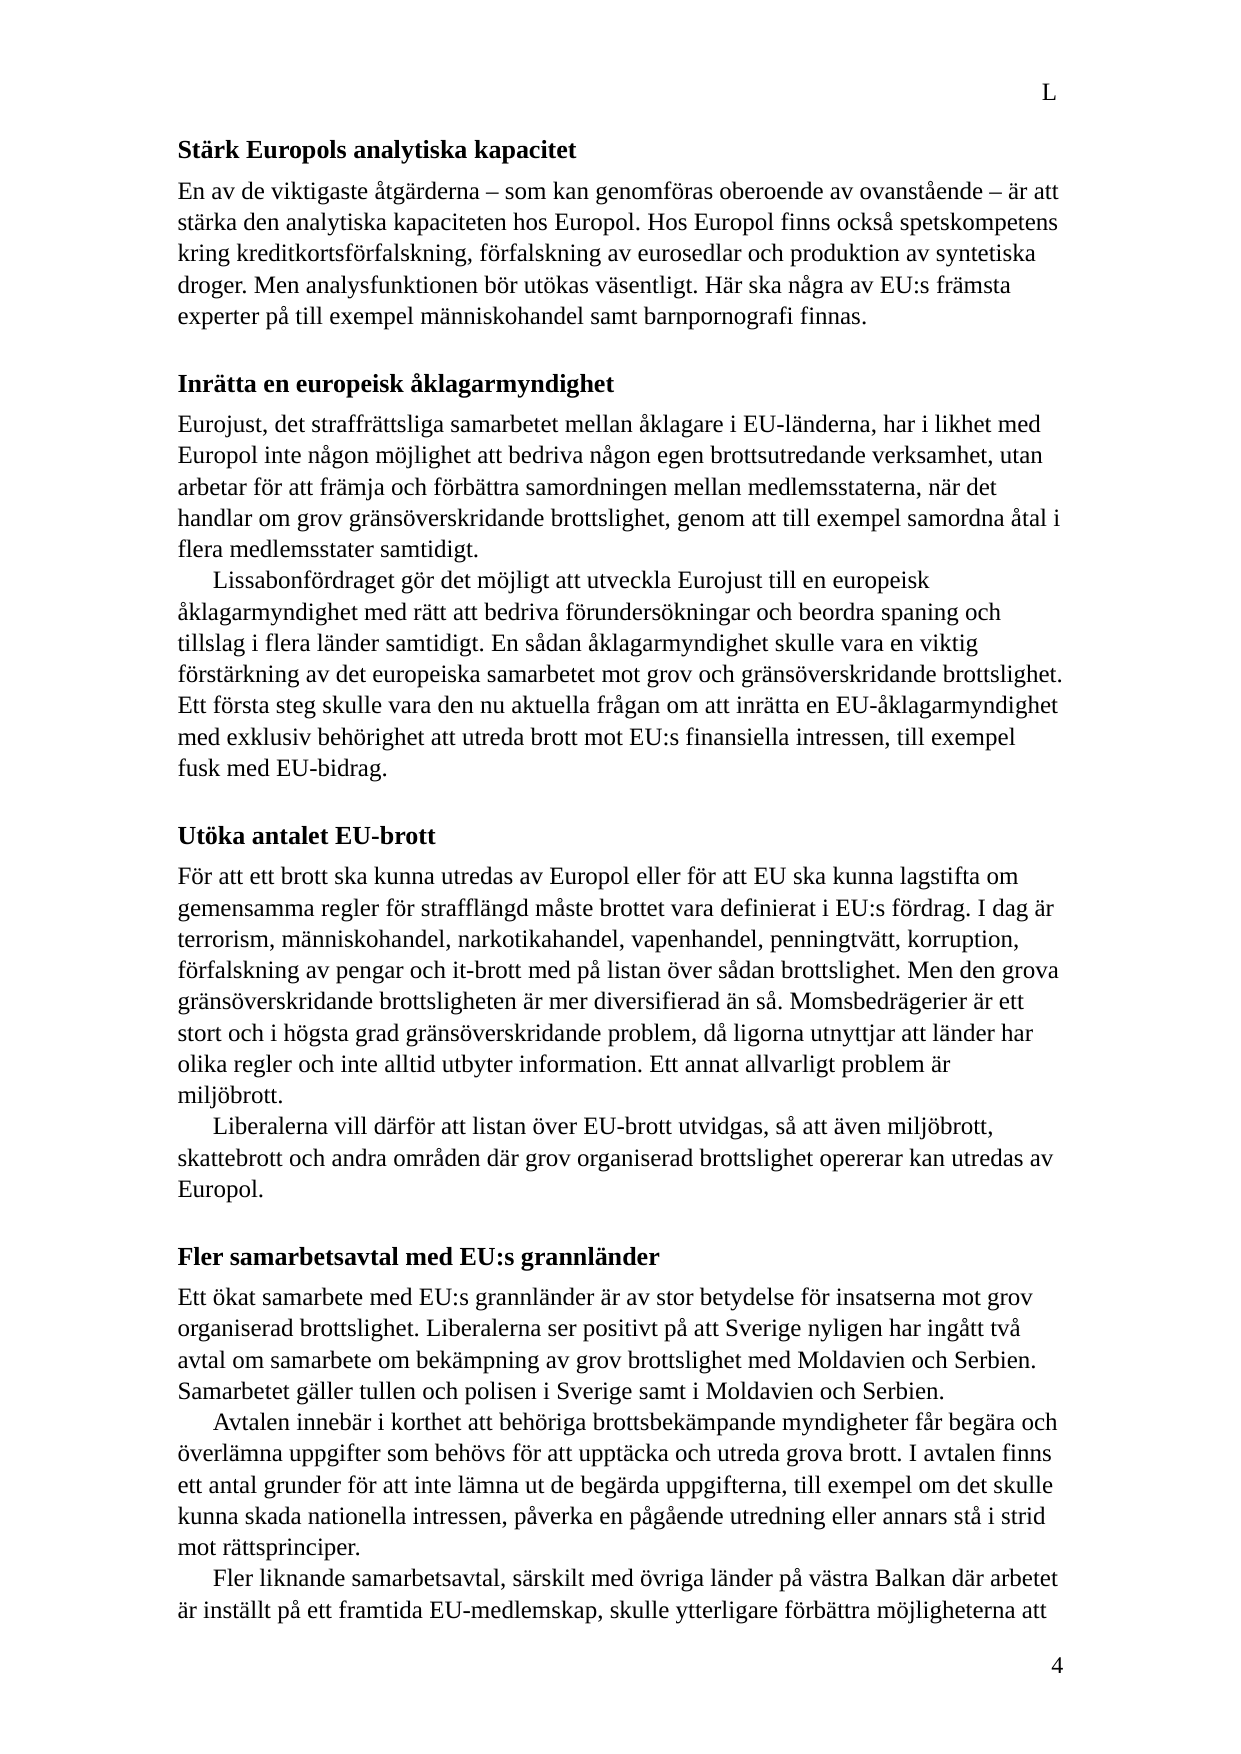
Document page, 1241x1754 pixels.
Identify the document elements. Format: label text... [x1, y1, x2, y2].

subtitle Stärk Europols analytiska kapacitet [177, 134, 1063, 165]
text En av de viktigaste åtgärderna – som kan genomföras oberoende av ovanstående – är att stärka den analytiska kapaciteten hos Europol. Hos Europol finns också spetskompetens kring kreditkortsförfalskning, förfalskning av eurosedlar och produktion av syntetiska droger. Men analysfunktionen bör utökas väsentligt. Här ska några av EU:s främsta experter på till exempel människohandel samt barnpornografi finnas. [177, 173, 1063, 330]
text Eurojust, det straffrättsliga samarbetet mellan åklagare i EU-länderna, har i likhet med Europol inte någon möjlighet att bedriva någon egen brottsutredande verksamhet, utan arbetar för att främja och förbättra samordningen mellan medlemsstaterna, när det handlar om grov gränsöverskridande brottslighet, genom att till exempel samordna åtal i flera medlemsstater samtidigt. [177, 407, 1063, 563]
text Avtalen innebär i korthet att behöriga brottsbekämpande myndigheter får begära och överlämna uppgifter som behövs för att upptäcka och utreda grova brott. I avtalen finns ett antal grunder för att inte lämna ut de begärda uppgifterna, till exempel om det skulle kunna skada nationella intressen, påverka en pågående utredning eller annars stå i strid mot rättsprinciper. [177, 1405, 1063, 1561]
subtitle Fler samarbetsavtal med EU:s grannländer [177, 1240, 1063, 1271]
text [177, 1561, 1063, 1623]
text För att ett brott ska kunna utredas av Europol eller för att EU ska kunna lagstifta om gemensamma regler för strafflängd måste brottet vara definierat i EU:s fördrag. I dag är terrorism, människohandel, narkotikahandel, vapenhandel, penningtvätt, korruption, förfalskning av pengar och it-brott med på listan över sådan brottslighet. Men den grova gränsöverskridande brottsligheten är mer diversifierad än så. Momsbedrägerier är ett stort och i högsta grad gränsöverskridande problem, då ligorna utnyttjar att länder har olika regler och inte alltid utbyter information. Ett annat allvarligt problem är miljöbrott. [177, 859, 1063, 1109]
text Lissabonfördraget gör det möjligt att utveckla Eurojust till en europeisk åklagarmyndighet med rätt att bedriva förundersökningar och beordra spaning och tillslag i flera länder samtidigt. En sådan åklagarmyndighet skulle vara en viktig förstärkning av det europeiska samarbetet mot grov och gränsöverskridande brottslighet. Ett första steg skulle vara den nu aktuella frågan om att inrätta en EU-åklagarmyndighet med exklusiv behörighet att utreda brott mot EU:s finansiella intressen, till exempel fusk med EU-bidrag. [177, 563, 1063, 782]
subtitle Inrätta en europeisk åklagarmyndighet [177, 367, 1063, 398]
text Liberalerna vill därför att listan över EU-brott utvidgas, så att även miljöbrott, skattebrott och andra områden där grov organiserad brottslighet opererar kan utredas av Europol. [177, 1109, 1063, 1203]
text Ett ökat samarbete med EU:s grannländer är av stor betydelse för insatserna mot grov organiserad brottslighet. Liberalerna ser positivt på att Sverige nyligen har ingått två avtal om samarbete om bekämpning av grov brottslighet med Moldavien och Serbien. Samarbetet gäller tullen och polisen i Sverige samt i Moldavien och Serbien. [177, 1280, 1063, 1405]
subtitle Utöka antalet EU-brott [177, 819, 1063, 851]
